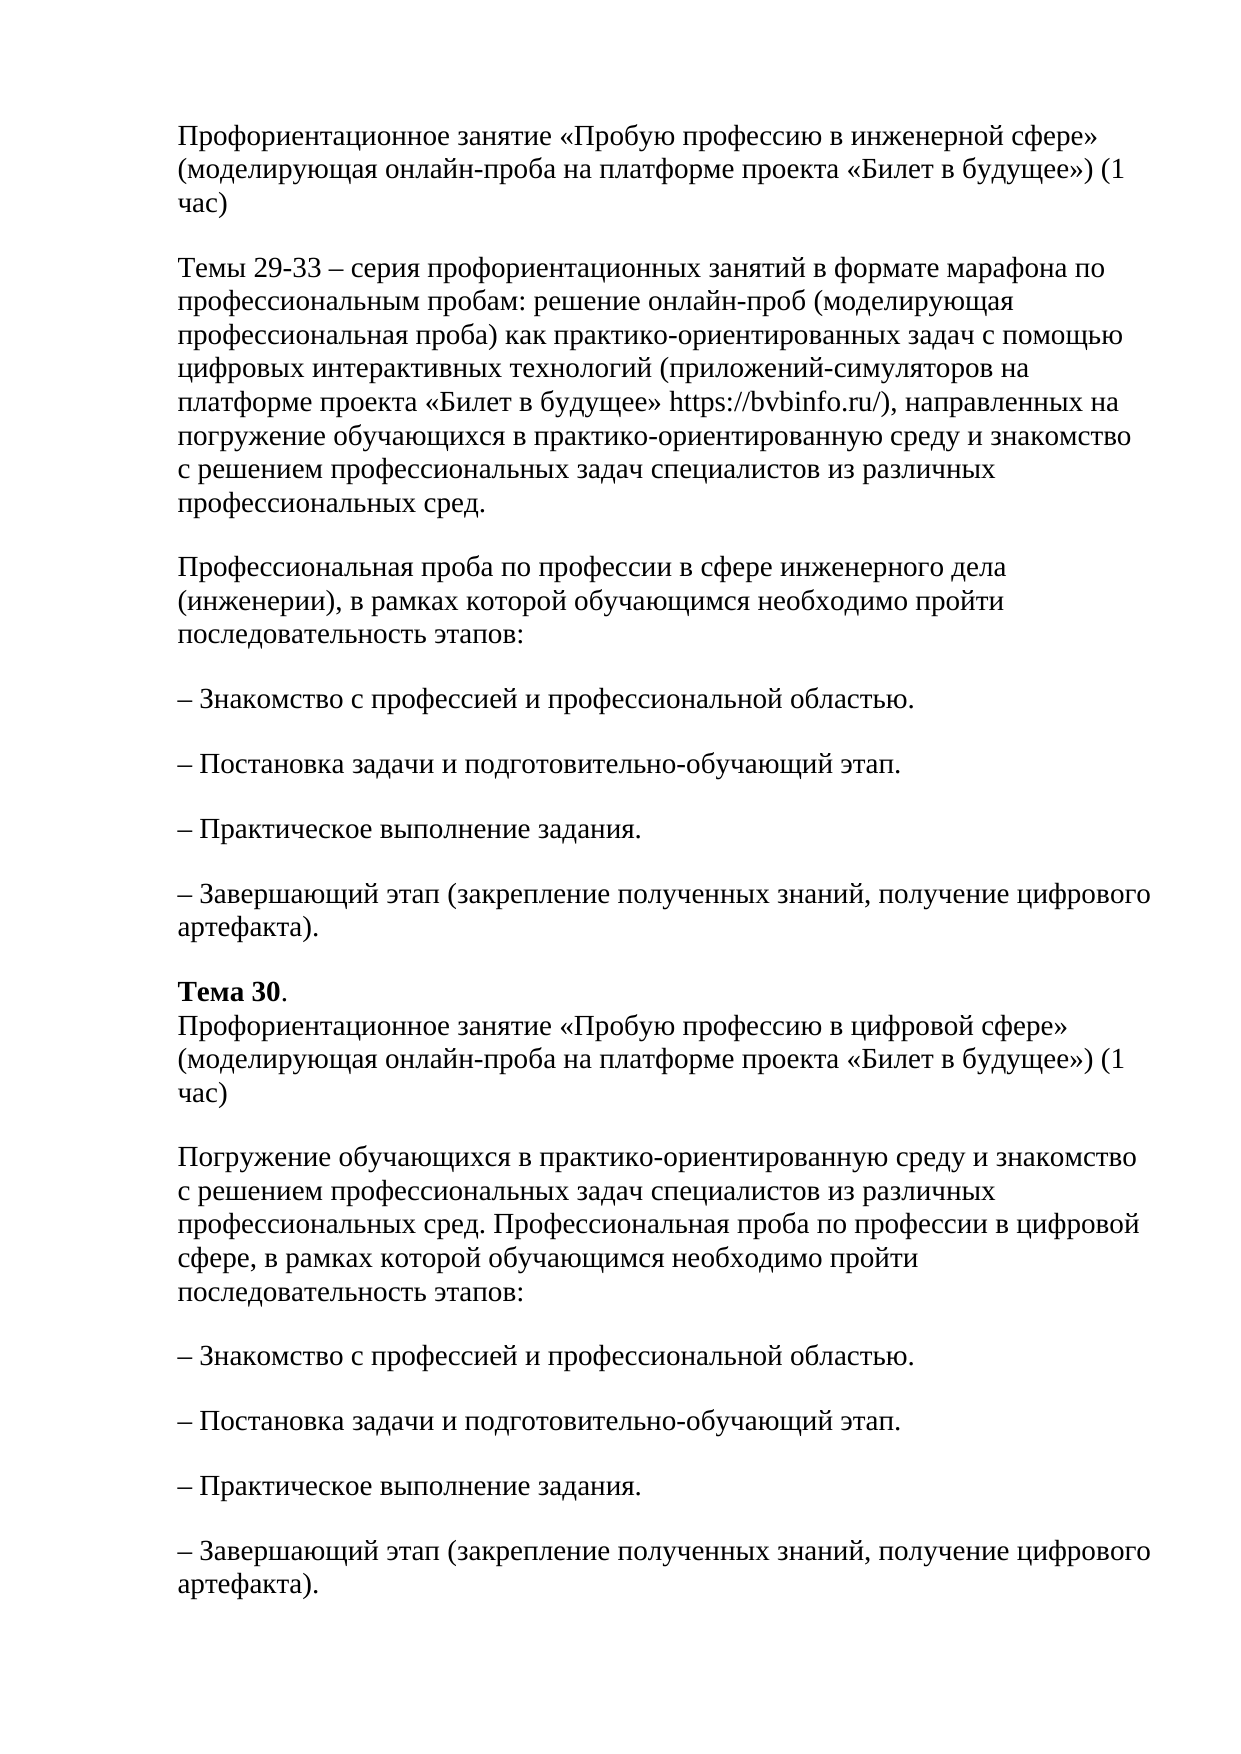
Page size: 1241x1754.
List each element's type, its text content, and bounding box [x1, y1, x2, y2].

text Профессиональная проба по профессии в сфере инженерного дела (инженерии), в рамках которой обучающимся необходимо пройти последовательность этапов: [177, 549, 1152, 650]
text ‒ Постановка задачи и подготовительно-обучающий этап. [177, 1403, 1152, 1437]
text ‒ Практическое выполнение задания. [177, 811, 1152, 844]
text ‒ Знакомство с профессией и профессиональной областью. [177, 1338, 1152, 1372]
text ‒ Постановка задачи и подготовительно-обучающий этап. [177, 746, 1152, 780]
text ‒ Завершающий этап (закрепление полученных знаний, получение цифрового артефакта). [177, 1533, 1152, 1600]
text ‒ Практическое выполнение задания. [177, 1468, 1152, 1502]
text Профориентационное занятие «Пробую профессию в инженерной сфере» (моделирующая онлайн-проба на платформе проекта «Билет в будущее») (1 час) [177, 118, 1152, 219]
text Профориентационное занятие «Пробую профессию в цифровой сфере» (моделирующая онлайн-проба на платформе проекта «Билет в будущее») (1 час) [177, 1008, 1152, 1108]
text Погружение обучающихся в практико-ориентированную среду и знакомство с решением профессиональных задач специалистов из различных профессиональных сред. Профессиональная проба по профессии в цифровой сфере, в рамках которой обучающимся необходимо пройти последовательность этапов: [177, 1139, 1152, 1307]
text Темы 29-33 – серия профориентационных занятий в формате марафона по профессиональным пробам: решение онлайн-проб (моделирующая профессиональная проба) как практико-ориентированных задач с помощью цифровых интерактивных технологий (приложений-симуляторов на платформе проекта «Билет в будущее» https://bvbinfo.ru/), направленных на погружение обучающихся в практико-ориентированную среду и знакомство с решением профессиональных задач специалистов из различных профессиональных сред. [177, 250, 1152, 518]
text ‒ Завершающий этап (закрепление полученных знаний, получение цифрового артефакта). [177, 876, 1152, 943]
text Тема 30. [177, 974, 1152, 1008]
text ‒ Знакомство с профессией и профессиональной областью. [177, 681, 1152, 715]
